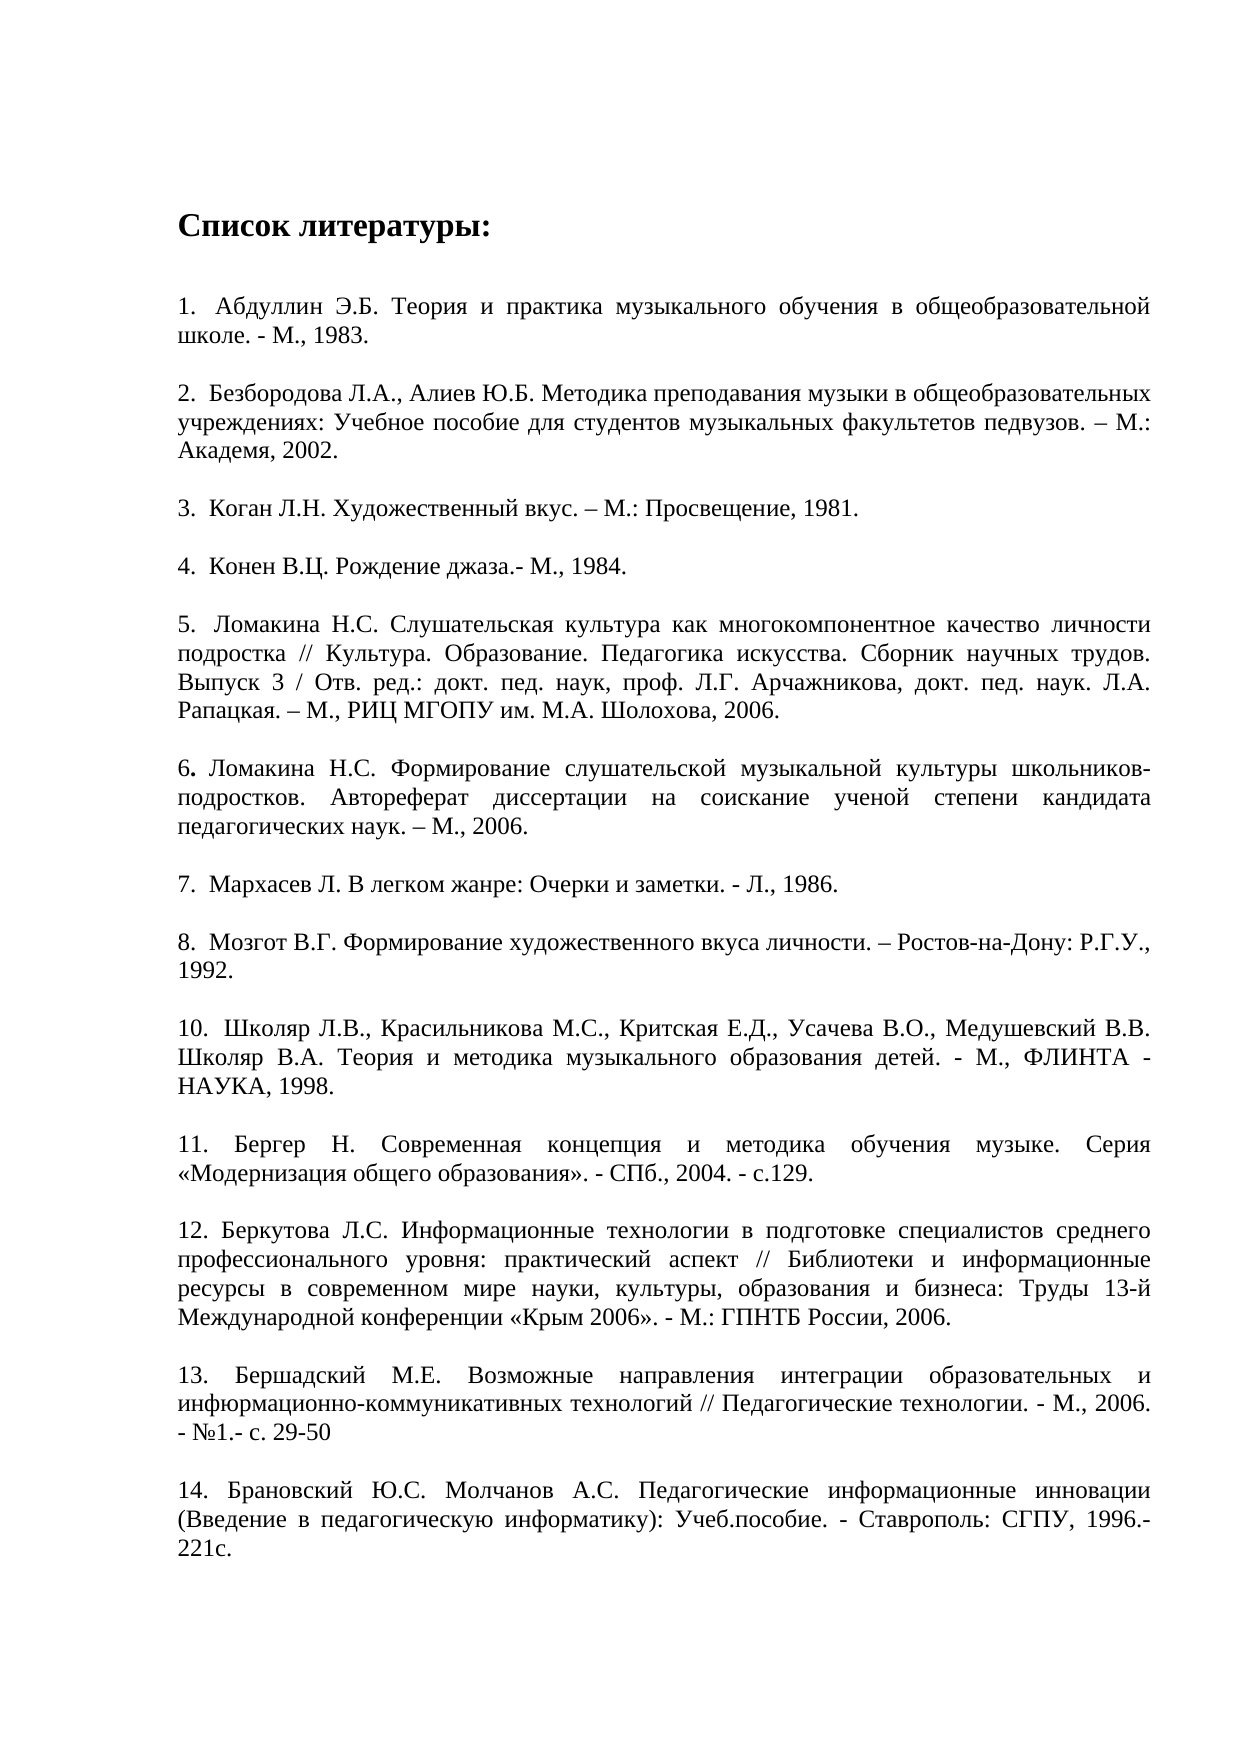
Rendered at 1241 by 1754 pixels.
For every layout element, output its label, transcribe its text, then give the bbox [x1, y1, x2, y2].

text Список литературы: [177, 205, 1152, 243]
text 1. Абдуллин Э.Б. Теория и практика музыкального обучения в общеобразовательной школе. - М., 1983. [177, 291, 1152, 349]
text 11. Бергер Н. Современная концепция и методика обучения музыке. Серия «Модернизация общего образования». - СПб., 2004. - с.129. [177, 1129, 1152, 1186]
text 8. Мозгот В.Г. Формирование художественного вкуса личности. – Ростов-на-Дону: Р.Г.У., 1992. [177, 927, 1152, 984]
text 14. Брановский Ю.С. Молчанов А.С. Педагогические информационные инновации (Введение в педагогическую информатику): Учеб.пособие. - Ставрополь: СГПУ, 1996.- 221с. [177, 1475, 1152, 1561]
text 7. Мархасев Л. В легком жанре: Очерки и заметки. - Л., 1986. [177, 869, 1152, 898]
text 3. Коган Л.Н. Художественный вкус. – М.: Просвещение, 1981. [177, 493, 1152, 522]
text 12. Беркутова Л.С. Информационные технологии в подготовке специалистов среднего профессионального уровня: практический аспект // Библиотеки и информационные ресурсы в современном мире науки, культуры, образования и бизнеса: Труды 13-й Международной конференции «Крым 2006». - М.: ГПНТБ России, 2006. [177, 1216, 1152, 1331]
text 4. Конен В.Ц. Рождение джаза.- М., 1984. [177, 551, 1152, 580]
text 5. Ломакина Н.С. Слушательская культура как многокомпонентное качество личности подростка // Культура. Образование. Педагогика искусства. Сборник научных трудов. Выпуск 3 / Отв. ред.: докт. пед. наук, проф. Л.Г. Арчажникова, докт. пед. наук. Л.А. Рапацкая. – М., РИЦ МГОПУ им. М.А. Шолохова, 2006. [177, 609, 1152, 724]
text 2. Безбородова Л.А., Алиев Ю.Б. Методика преподавания музыки в общеобразовательных учреждениях: Учебное пособие для студентов музыкальных факультетов педвузов. – М.: Академя, 2002. [177, 378, 1152, 464]
text 13. Бершадский М.Е. Возможные направления интеграции образовательных и инфюрмационно-коммуникативных технологий // Педагогические технологии. - М., 2006. - №1.- с. 29-50 [177, 1360, 1152, 1446]
text 10. Школяр Л.В., Красильникова М.С., Критская Е.Д., Усачева В.О., Медушевский В.В. Школяр В.А. Теория и методика музыкального образования детей. - М., ФЛИНТА - НАУКА, 1998. [177, 1013, 1152, 1100]
text 6. Ломакина Н.С. Формирование слушательской музыкальной культуры школьников-подростков. Автореферат диссертации на соискание ученой степени кандидата педагогических наук. – М., 2006. [177, 753, 1152, 840]
